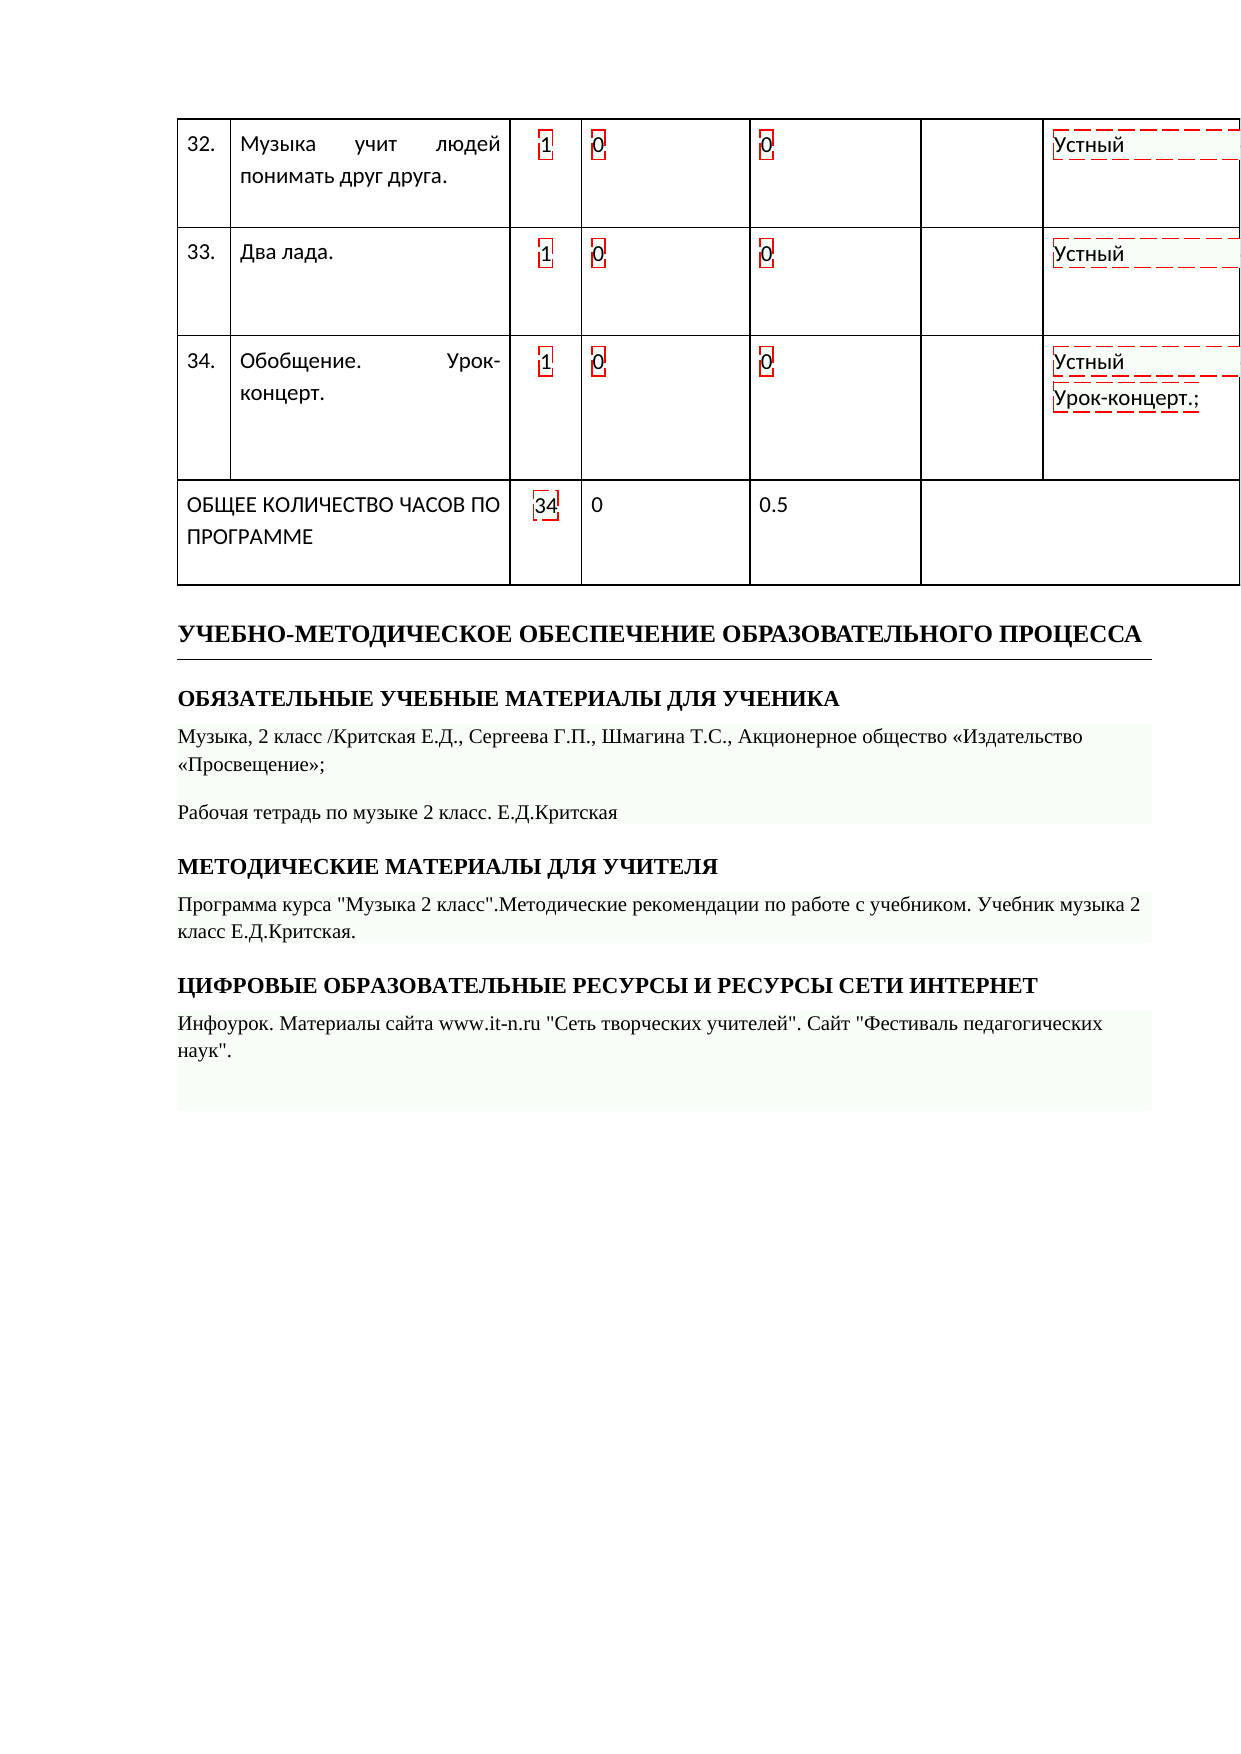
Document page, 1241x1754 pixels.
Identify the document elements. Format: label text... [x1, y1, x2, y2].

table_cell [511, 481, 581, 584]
subtitle ОБЯЗАТЕЛЬНЫЕ УЧЕБНЫЕ МАТЕРИАЛЫ ДЛЯ УЧЕНИКА [177, 685, 1152, 712]
text Инфоурок. Материалы сайта www.it-n.ru "Сеть творческих учителей". Сайт "Фестиваль педагогических наук". [177, 1011, 1152, 1062]
text Рабочая тетрадь по музыке 2 класс. Е.Д.Критская [177, 800, 1152, 824]
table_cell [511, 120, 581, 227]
subtitle УЧЕБНО-МЕТОДИЧЕСКОЕ ОБЕСПЕЧЕНИЕ ОБРАЗОВАТЕЛЬНОГО ПРОЦЕССА [177, 619, 1152, 659]
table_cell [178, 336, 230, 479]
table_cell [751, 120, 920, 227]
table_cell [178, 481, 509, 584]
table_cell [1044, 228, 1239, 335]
text Программа курса "Музыка 2 класс".Методические рекомендации по работе с учебником. Учебник музыка 2 класс Е.Д.Критская. [177, 892, 1152, 943]
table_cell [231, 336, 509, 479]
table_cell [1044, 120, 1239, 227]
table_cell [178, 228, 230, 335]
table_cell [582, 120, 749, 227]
text Музыка, 2 класс /Критская Е.Д., Сергеева Г.П., Шмагина Т.С., Акционерное общество «Издательство «Просвещение»; [177, 724, 1152, 776]
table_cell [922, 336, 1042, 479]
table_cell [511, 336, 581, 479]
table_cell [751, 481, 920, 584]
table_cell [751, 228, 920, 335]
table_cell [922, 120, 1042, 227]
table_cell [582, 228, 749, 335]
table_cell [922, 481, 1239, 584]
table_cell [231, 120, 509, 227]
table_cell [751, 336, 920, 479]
subtitle ЦИФРОВЫЕ ОБРАЗОВАТЕЛЬНЫЕ РЕСУРСЫ И РЕСУРСЫ СЕТИ ИНТЕРНЕТ [177, 972, 1152, 998]
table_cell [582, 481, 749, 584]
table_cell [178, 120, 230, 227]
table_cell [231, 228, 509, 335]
subtitle МЕТОДИЧЕСКИЕ МАТЕРИАЛЫ ДЛЯ УЧИТЕЛЯ [177, 853, 1152, 879]
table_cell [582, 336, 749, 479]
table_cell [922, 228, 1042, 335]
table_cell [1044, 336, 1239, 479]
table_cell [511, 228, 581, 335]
